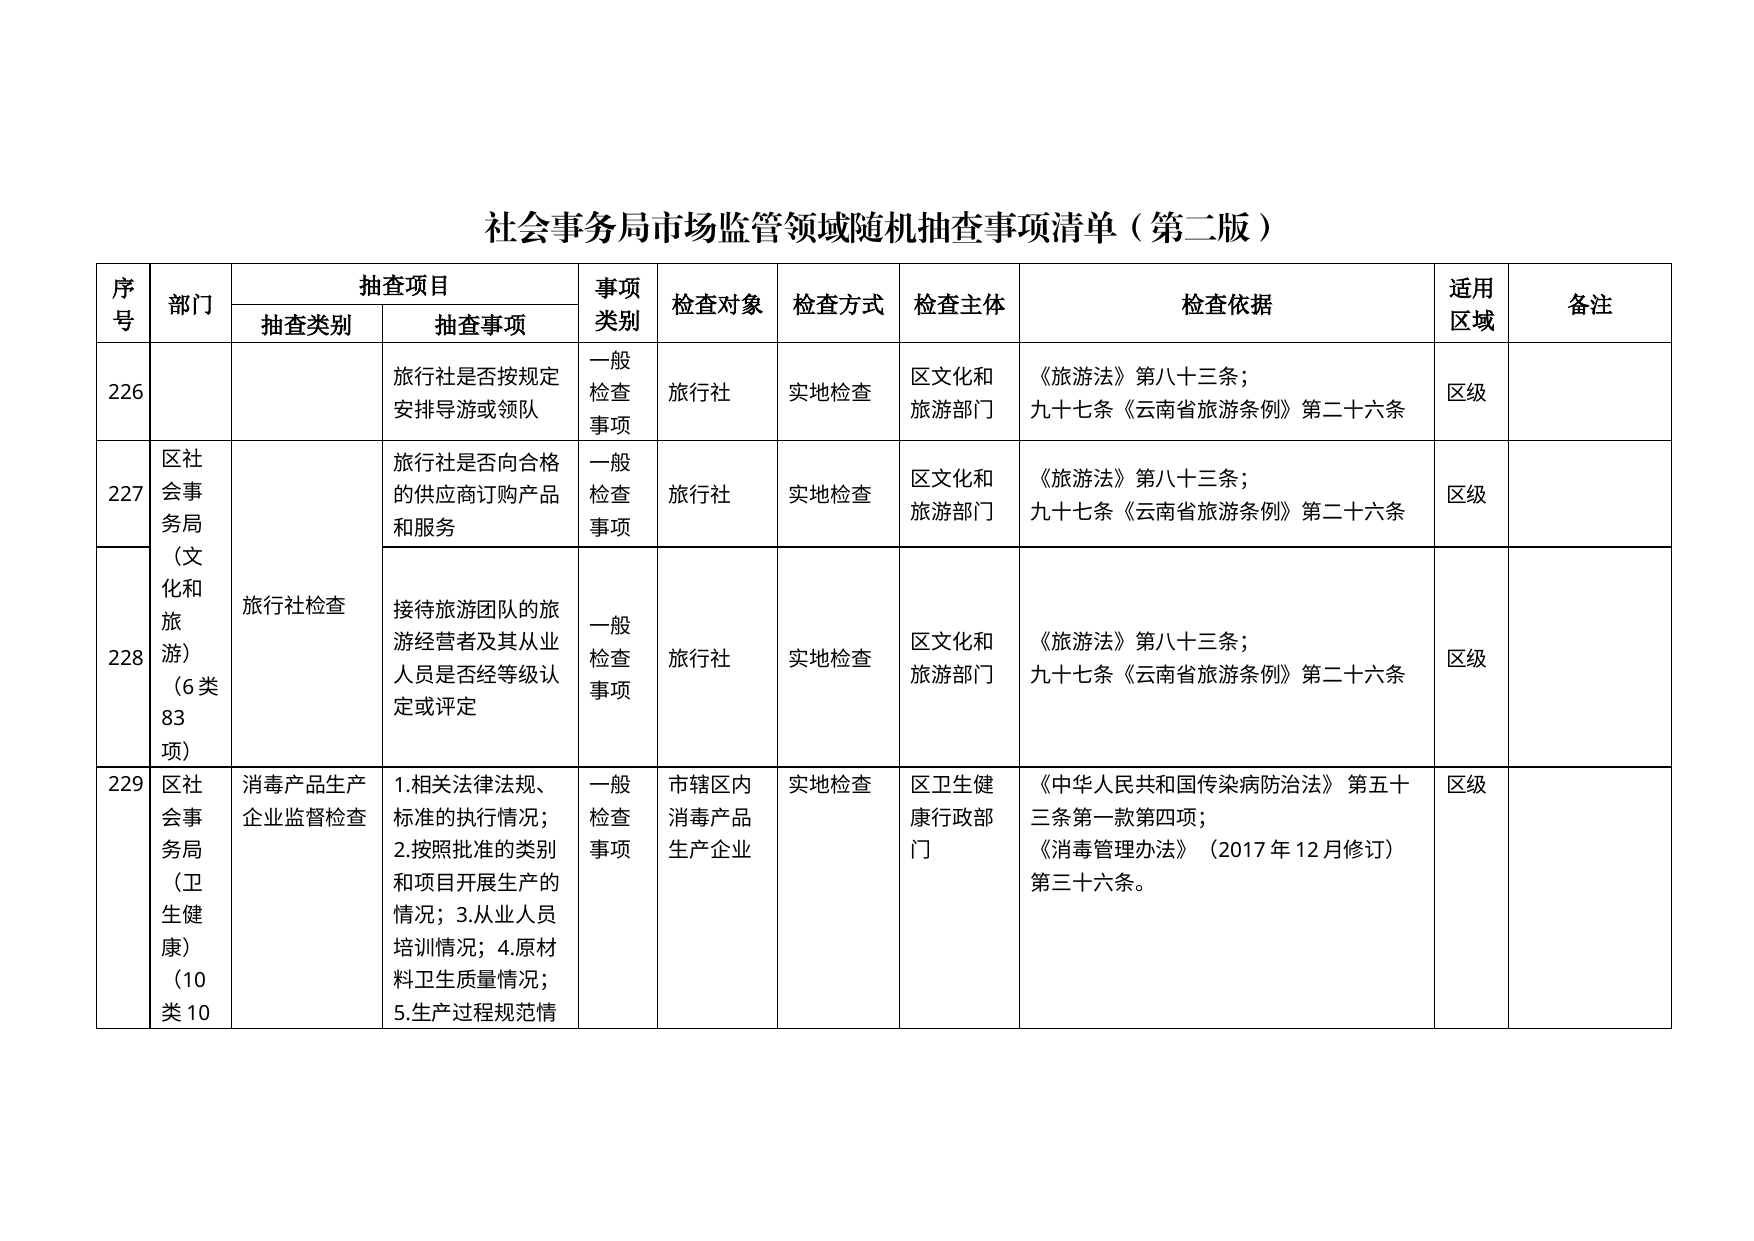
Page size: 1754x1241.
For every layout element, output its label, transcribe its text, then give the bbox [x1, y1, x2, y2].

table_cell 一般检查事项 [579, 548, 657, 766]
table_cell 序号 [97, 264, 149, 342]
table_cell 一般检查事项 [579, 768, 657, 1027]
table_cell 区社会事务局（卫生健康）（10类10项） [151, 768, 231, 1027]
table_cell 旅行社检查 [232, 441, 382, 766]
table_cell 旅行社 [658, 343, 777, 440]
table_cell 适用区域 [1435, 264, 1508, 342]
table_cell 抽查项目 [232, 264, 578, 304]
table_cell [1509, 768, 1671, 1027]
table_cell 检查主体 [900, 264, 1019, 342]
table_cell 备注 [1509, 264, 1671, 342]
table_cell 区级 [1435, 768, 1508, 1027]
table_cell [97, 343, 149, 440]
table_cell 旅行社 [658, 548, 777, 766]
table_cell 抽查事项 [383, 305, 578, 342]
table_cell 一般检查事项 [579, 441, 657, 546]
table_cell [383, 768, 578, 1027]
table_cell 《旅游法》第八十三条； 九十七条《云南省旅游条例》第二十六条 [1020, 548, 1434, 766]
table_cell 部门 [151, 264, 231, 342]
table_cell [1020, 768, 1434, 1027]
table_cell 区级 [1435, 343, 1508, 440]
table_header 社会事务局市场监管领域随机抽查事项清单（第二版） [97, 198, 1671, 263]
table_cell 区卫生健康行政部门 [900, 768, 1019, 1027]
table_cell 实地检查 [778, 768, 899, 1027]
table_cell 接待旅游团队的旅游经营者及其从业人员是否经等级认定或评定 [383, 548, 578, 766]
table_cell 区级 [1435, 548, 1508, 766]
table_cell 区文化和旅游部门 [900, 441, 1019, 546]
table_cell 检查依据 [1020, 264, 1434, 342]
table_cell 区文化和旅游部门 [900, 343, 1019, 440]
table_cell 检查方式 [778, 264, 899, 342]
table_cell 检查对象 [658, 264, 777, 342]
table_cell [97, 768, 149, 1027]
table_cell 旅行社是否按规定安排导游或领队 [383, 343, 578, 440]
table_cell [1509, 441, 1671, 546]
table_cell 市辖区内消毒产品生产企业 [658, 768, 777, 1027]
table_cell 实地检查 [778, 548, 899, 766]
table_cell 区级 [1435, 441, 1508, 546]
table_cell 消毒产品生产企业监督检查 [232, 768, 382, 1027]
table_cell [1509, 548, 1671, 766]
table_cell [1509, 343, 1671, 440]
table_cell 抽查类别 [232, 305, 382, 342]
table_cell 实地检查 [778, 441, 899, 546]
table_cell 区社会事务局（文化和旅游）（6类83项） [151, 441, 231, 766]
table_cell 一般检查事项 [579, 343, 657, 440]
table_cell 实地检查 [778, 343, 899, 440]
table_cell 旅行社 [658, 441, 777, 546]
table_cell 事项类别 [579, 264, 657, 342]
table_cell [97, 441, 149, 546]
table_cell 《旅游法》第八十三条； 九十七条《云南省旅游条例》第二十六条 [1020, 343, 1434, 440]
table_cell [97, 548, 149, 766]
table_cell 区文化和旅游部门 [900, 548, 1019, 766]
table_cell 旅行社是否向合格的供应商订购产品和服务 [383, 441, 578, 546]
table_cell 《旅游法》第八十三条； 九十七条《云南省旅游条例》第二十六条 [1020, 441, 1434, 546]
